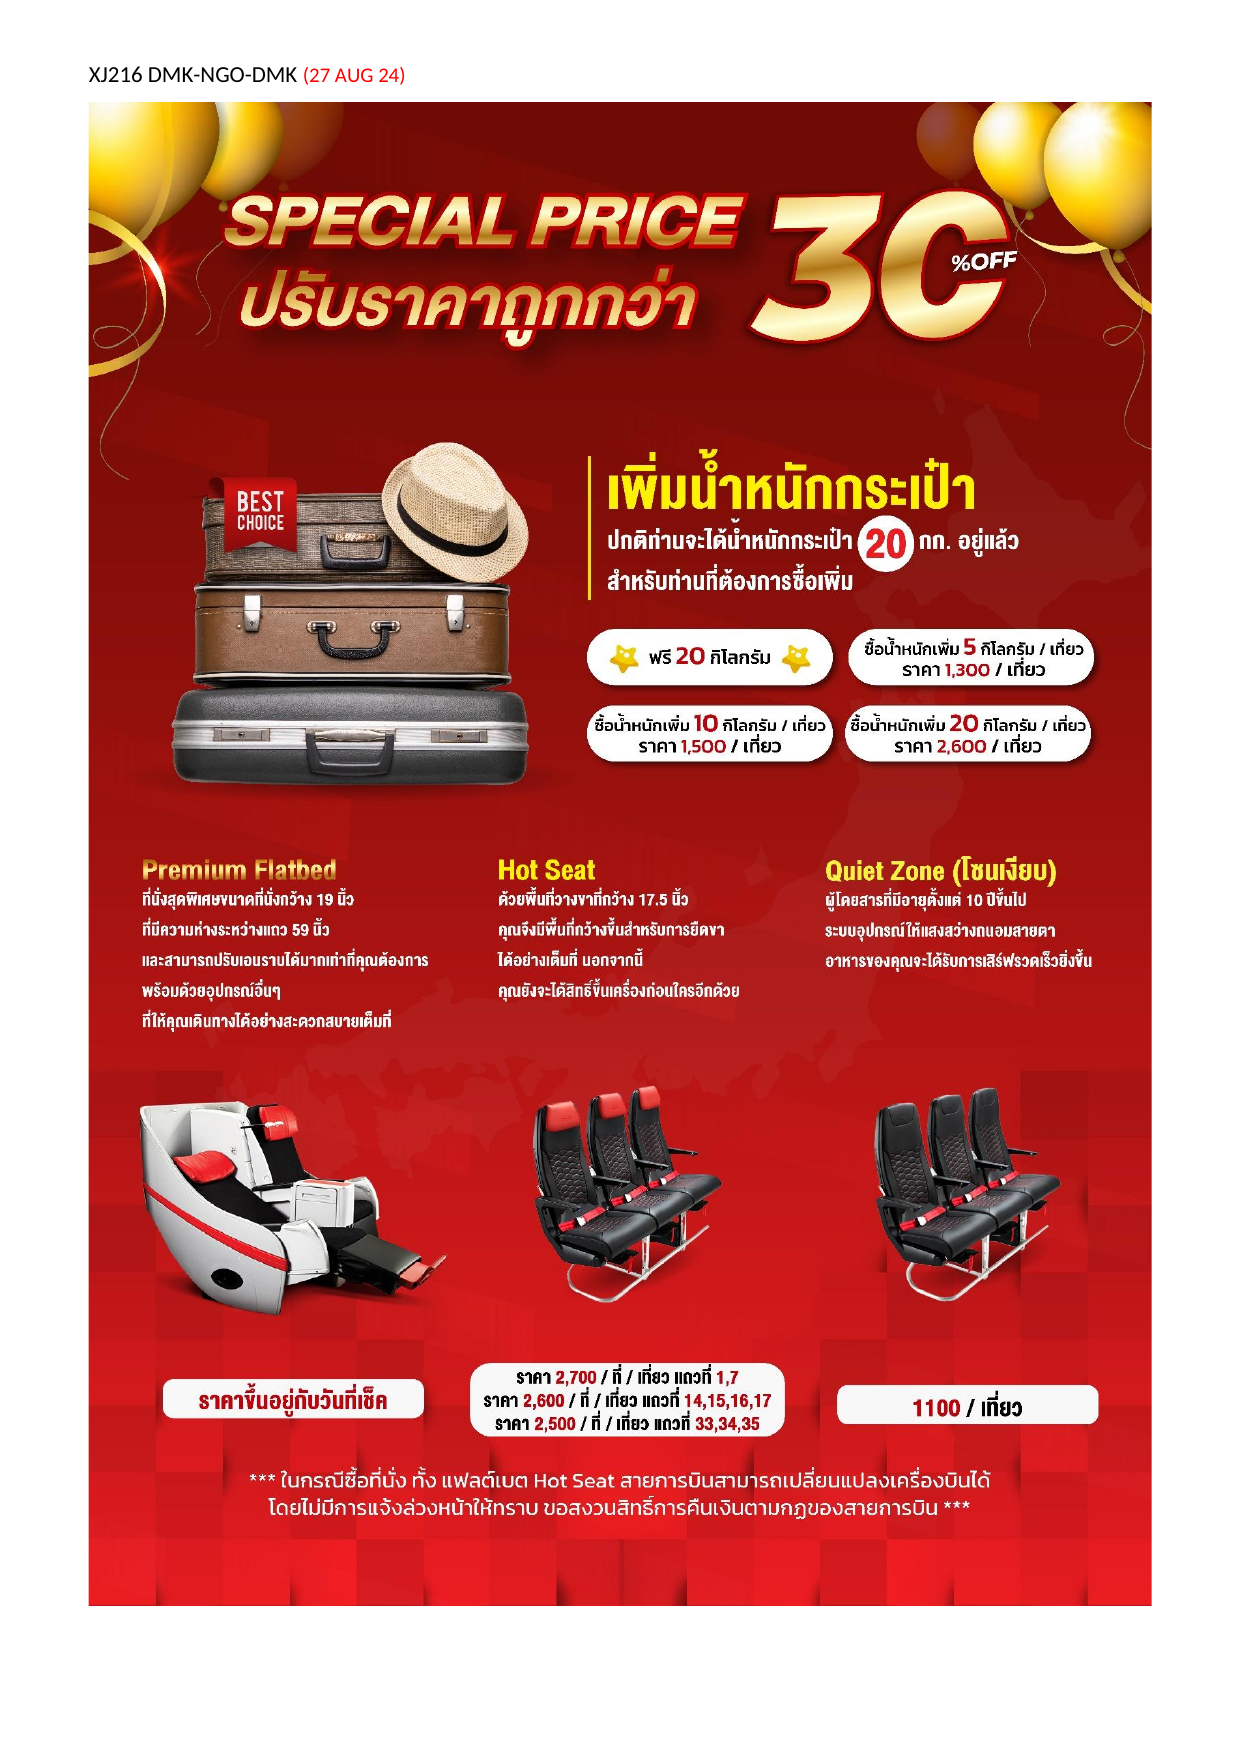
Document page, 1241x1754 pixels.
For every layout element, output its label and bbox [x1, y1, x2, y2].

picture [88, 102, 1152, 1606]
